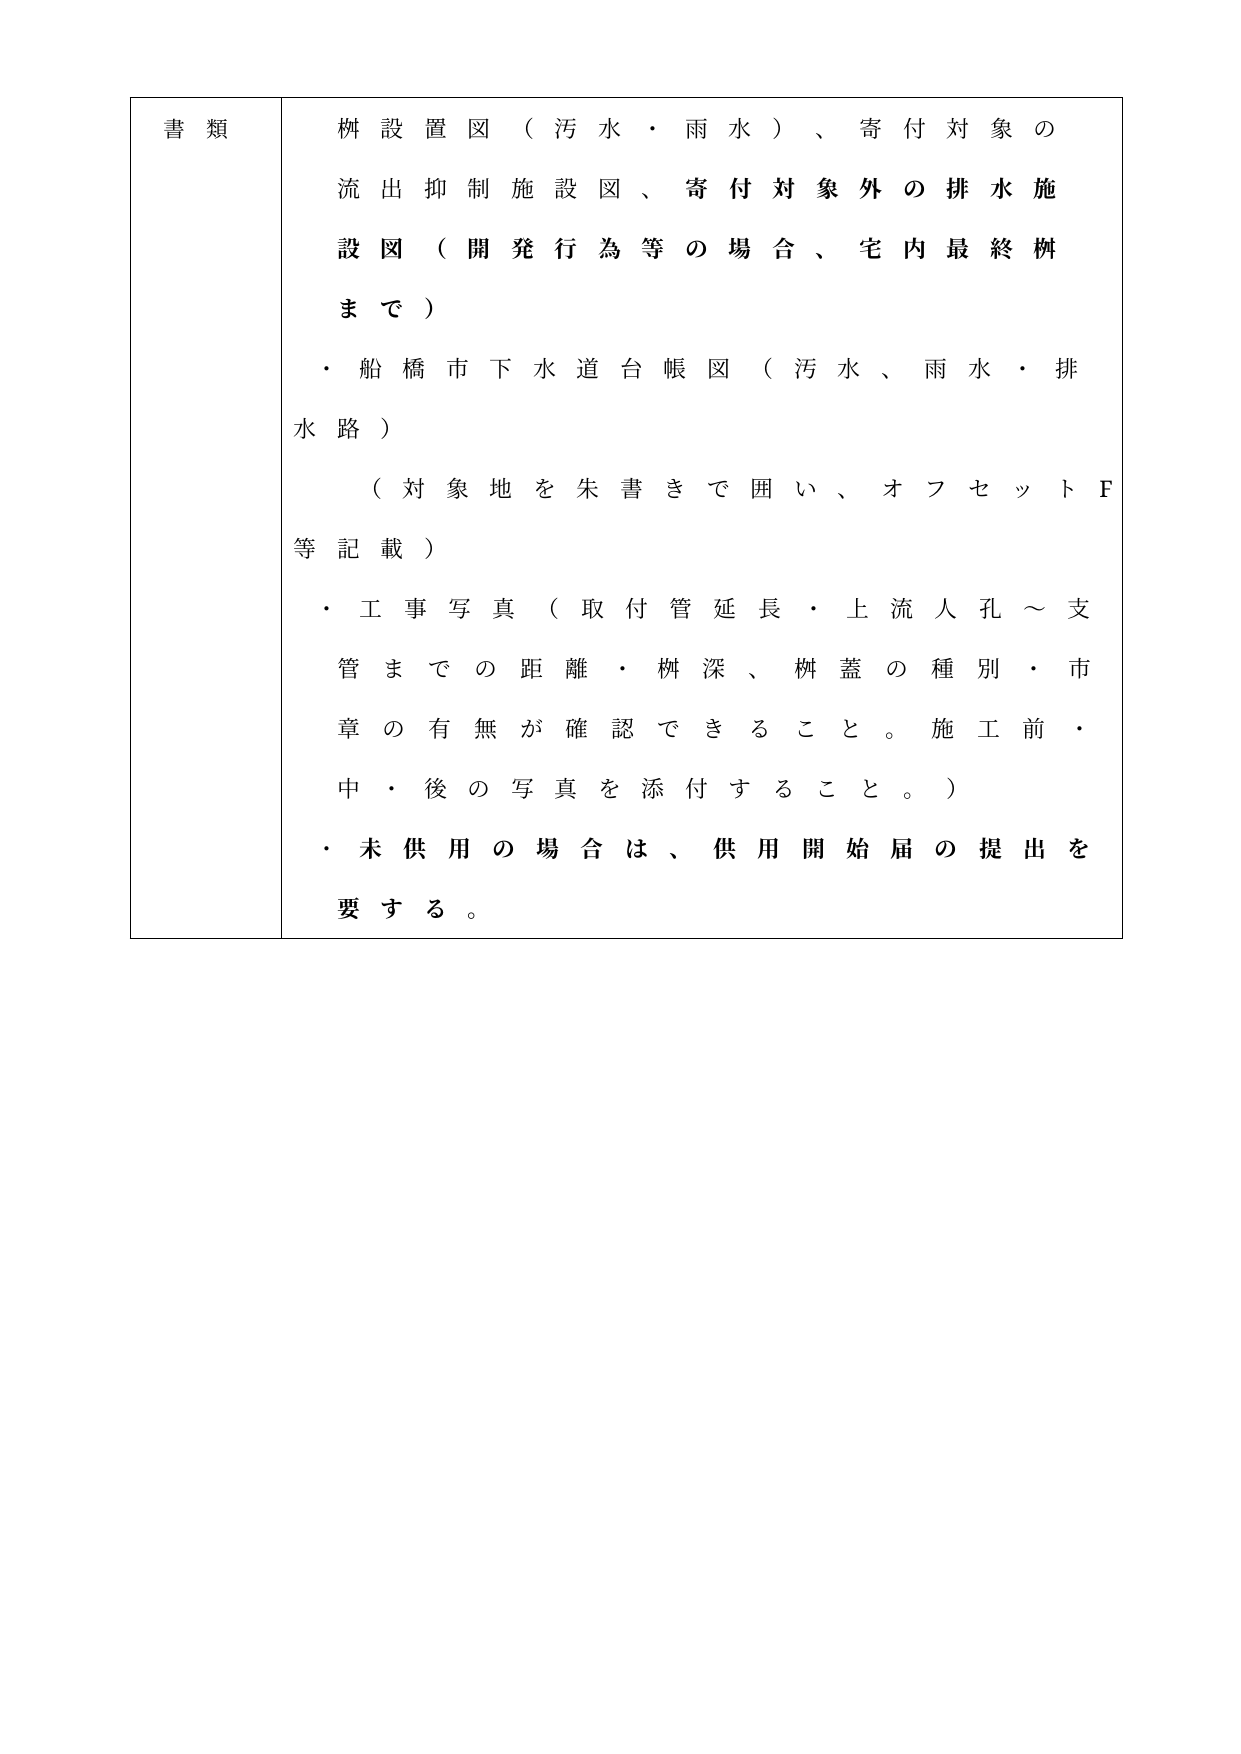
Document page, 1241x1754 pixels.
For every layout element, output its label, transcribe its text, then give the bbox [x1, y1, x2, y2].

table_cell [282, 98, 1122, 938]
table_cell 添付書類 [131, 98, 281, 938]
